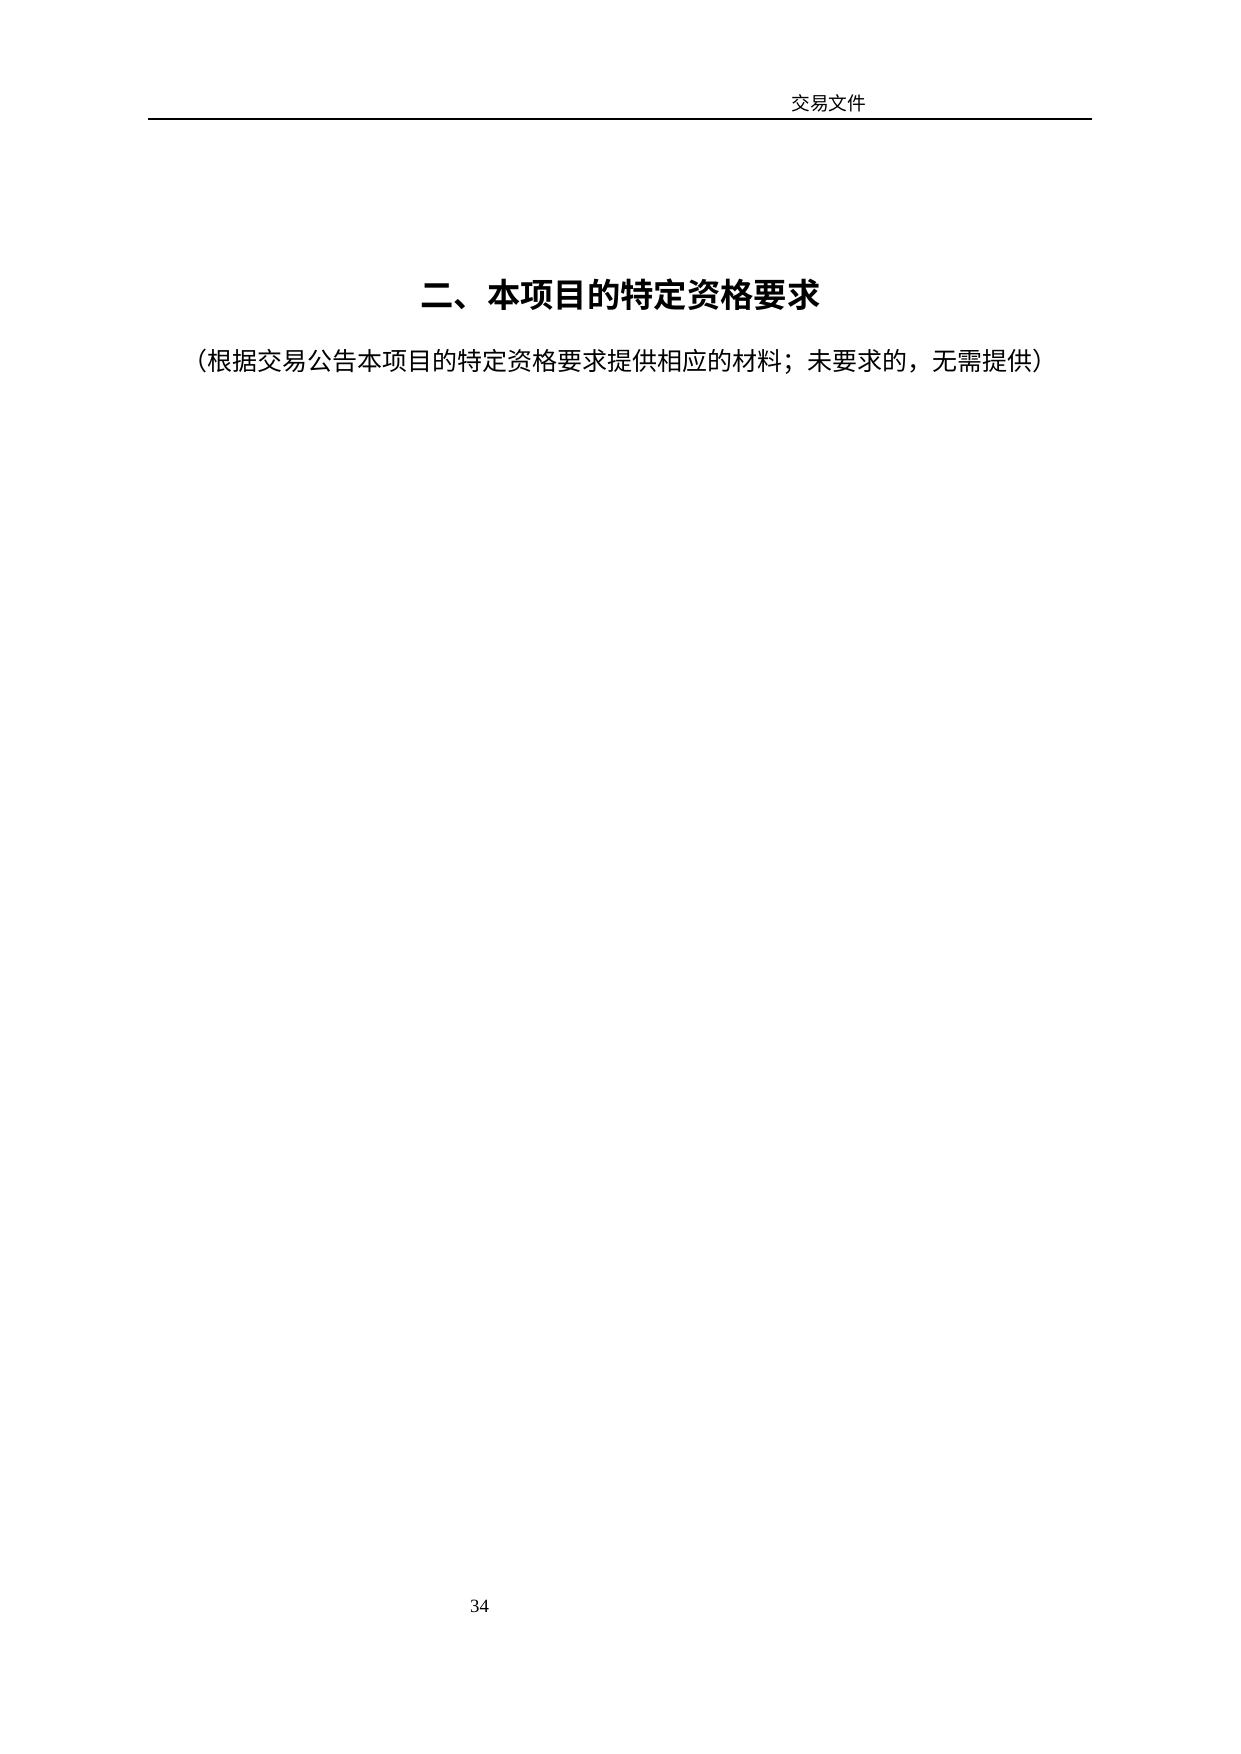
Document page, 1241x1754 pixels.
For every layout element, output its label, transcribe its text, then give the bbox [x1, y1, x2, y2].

text 二、本项目的特定资格要求 [148, 269, 1092, 317]
text （根据交易公告本项目的特定资格要求提供相应的材料；未要求的，无需提供） [148, 341, 1092, 378]
